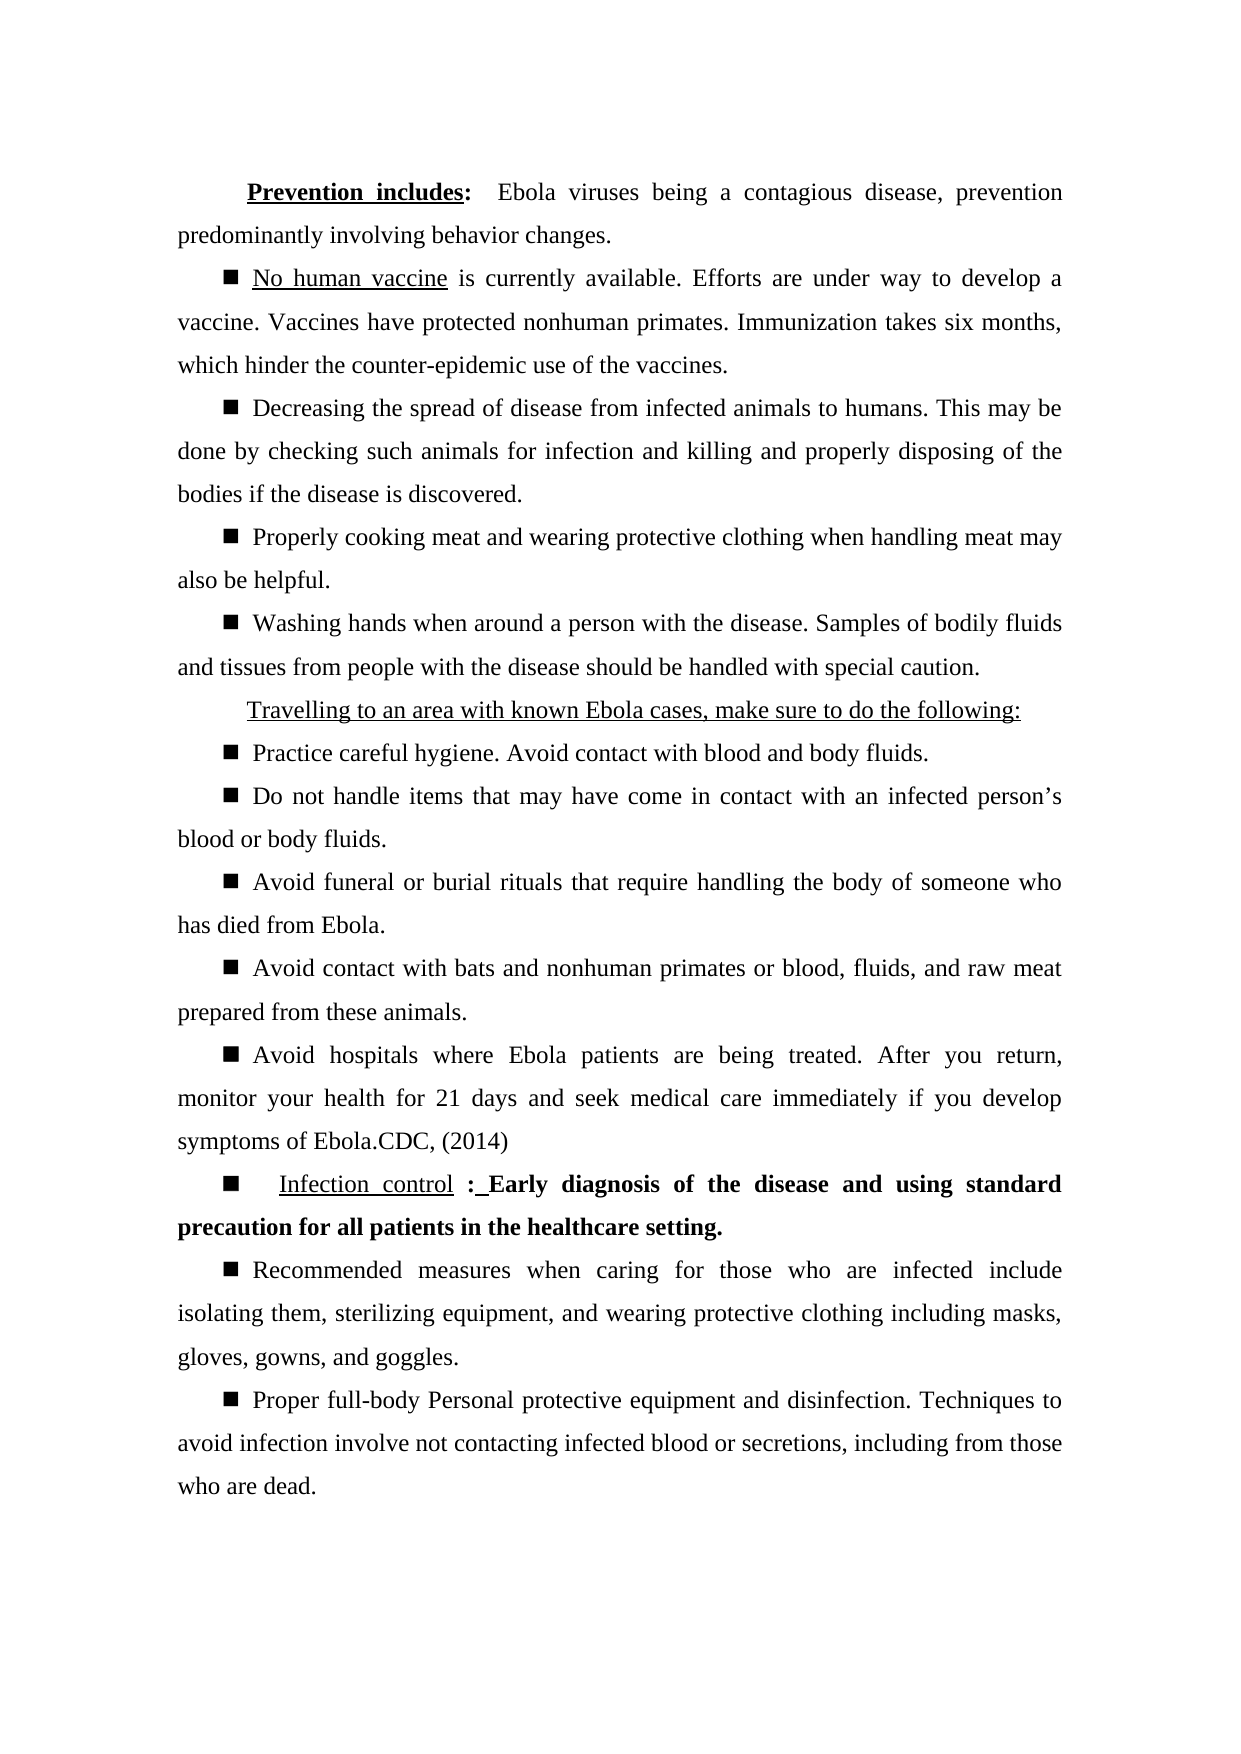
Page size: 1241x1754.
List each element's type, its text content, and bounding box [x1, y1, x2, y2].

list Practice careful hygiene. Avoid contact with blood and body fluids. [177, 738, 1063, 767]
list Do not handle items that may have come in contact with an infected person’s blood or body fluids. [177, 781, 1063, 853]
list Avoid funeral or burial rituals that require handling the body of someone who has died from Ebola. [177, 867, 1063, 939]
list No human vaccine is currently available. Efforts are under way to develop a vaccine. Vaccines have protected nonhuman primates. Immunization takes six months, which hinder the counter-epidemic use of the vaccines. [177, 263, 1063, 378]
list Washing hands when around a person with the disease. Samples of bodily fluids and tissues from people with the disease should be handled with special caution. [177, 608, 1063, 680]
list Avoid hospitals where Ebola patients are being treated. After you return, monitor your health for 21 days and seek medical care immediately if you develop symptoms of Ebola.CDC, (2014) [177, 1040, 1063, 1155]
list Avoid contact with bats and nonhuman primates or blood, fluids, and raw meat prepared from these animals. [177, 953, 1063, 1025]
list Infection control : Early diagnosis of the disease and using standard precaution for all patients in the healthcare setting. [177, 1169, 1063, 1241]
text Travelling to an area with known Ebola cases, make sure to do the following: [177, 695, 1063, 723]
subtitle Proper full-body Personal protective equipment and disinfection. Techniques to avoid infection involve not contacting infected blood or secretions, including from those who are dead. [177, 1385, 1063, 1500]
list Decreasing the spread of disease from infected animals to humans. This may be done by checking such animals for infection and killing and properly disposing of the bodies if the disease is discovered. [177, 393, 1063, 508]
subtitle Recommended measures when caring for those who are infected include isolating them, sterilizing equipment, and wearing protective clothing including masks, gloves, gowns, and goggles. [177, 1255, 1063, 1370]
text Prevention includes: Ebola viruses being a contagious disease, prevention predominantly involving behavior changes. [177, 177, 1063, 249]
list Properly cooking meat and wearing protective clothing when handling meat may also be helpful. [177, 522, 1063, 594]
